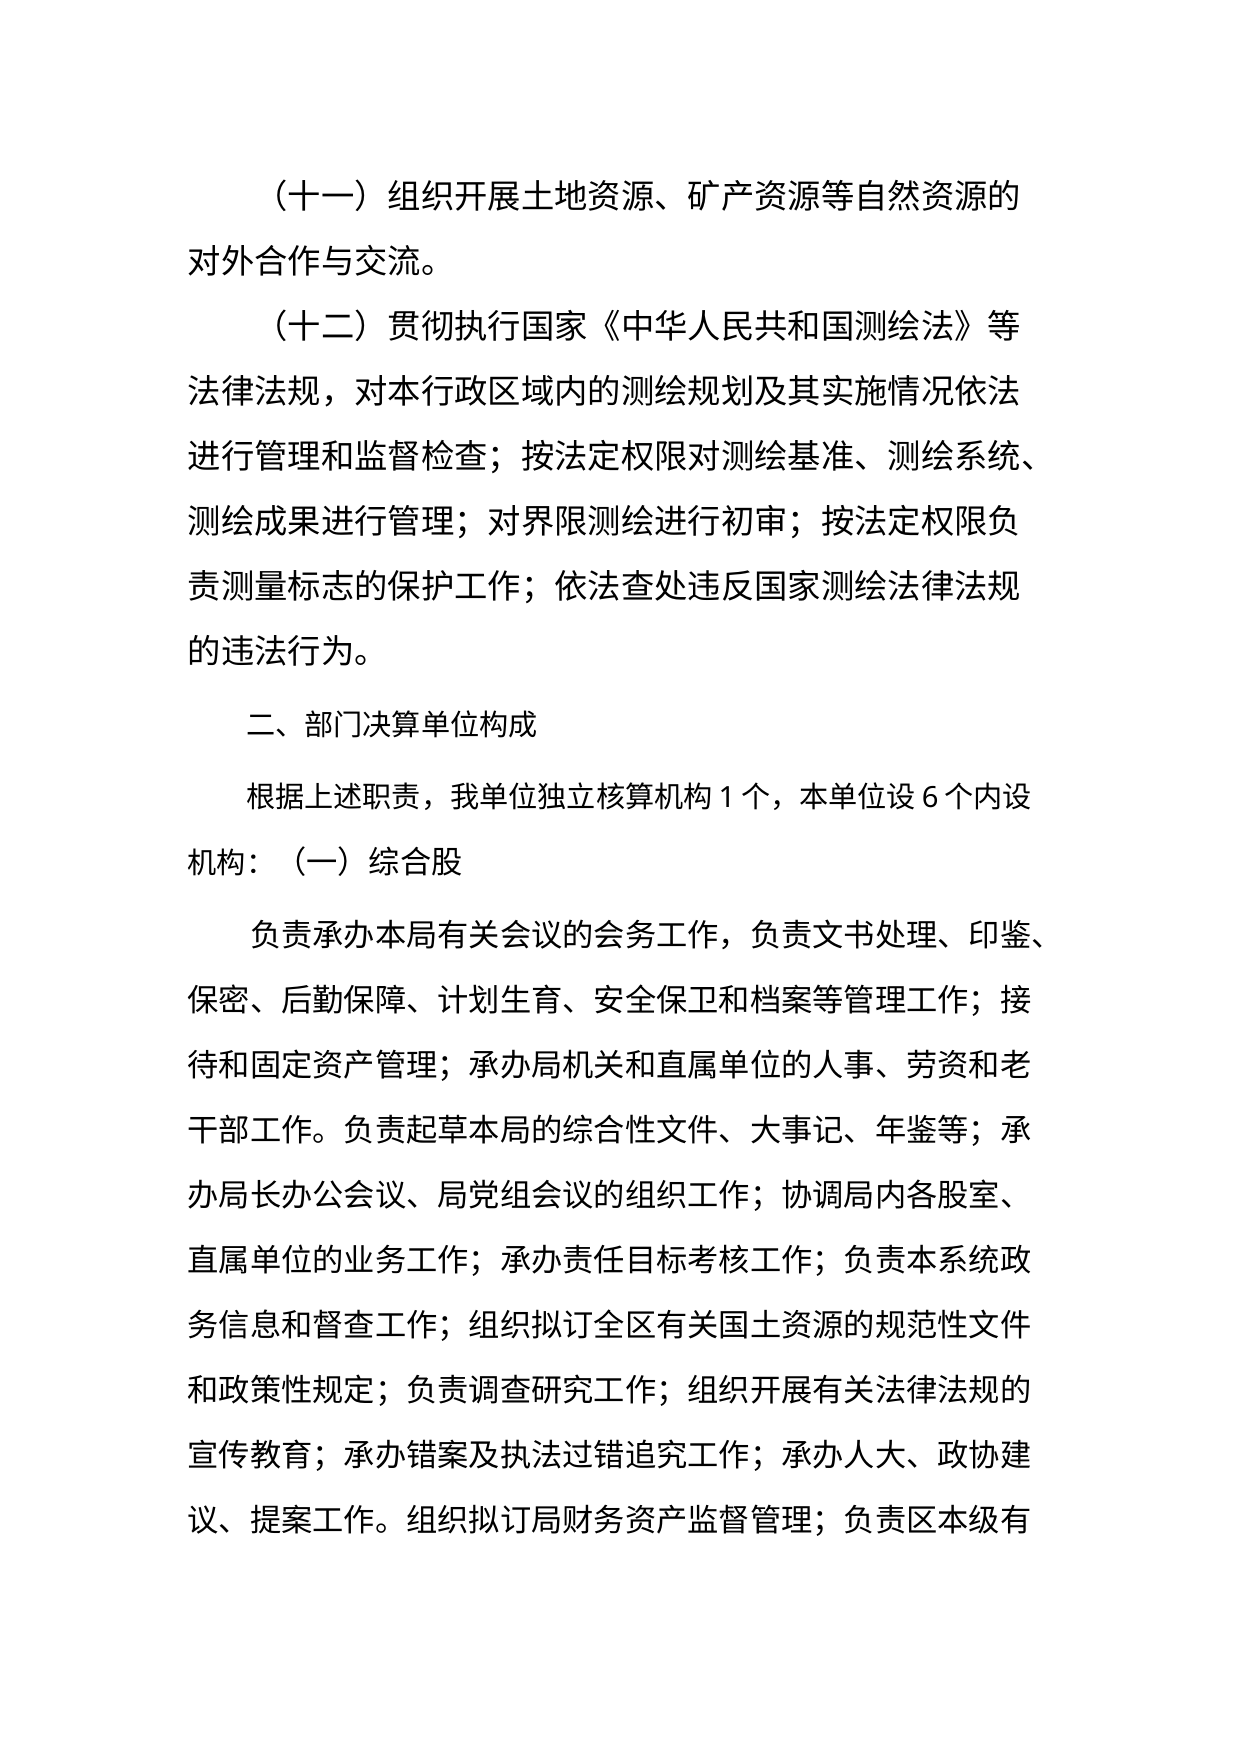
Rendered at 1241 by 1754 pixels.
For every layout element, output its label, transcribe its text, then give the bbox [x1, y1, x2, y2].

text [187, 162, 1053, 682]
text 二、部门决算单位构成 [187, 690, 1053, 755]
text 根据上述职责，我单位独立核算机构1个，本单位设6个内设机构：（一）综合股 [187, 763, 1053, 893]
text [187, 900, 1053, 1550]
